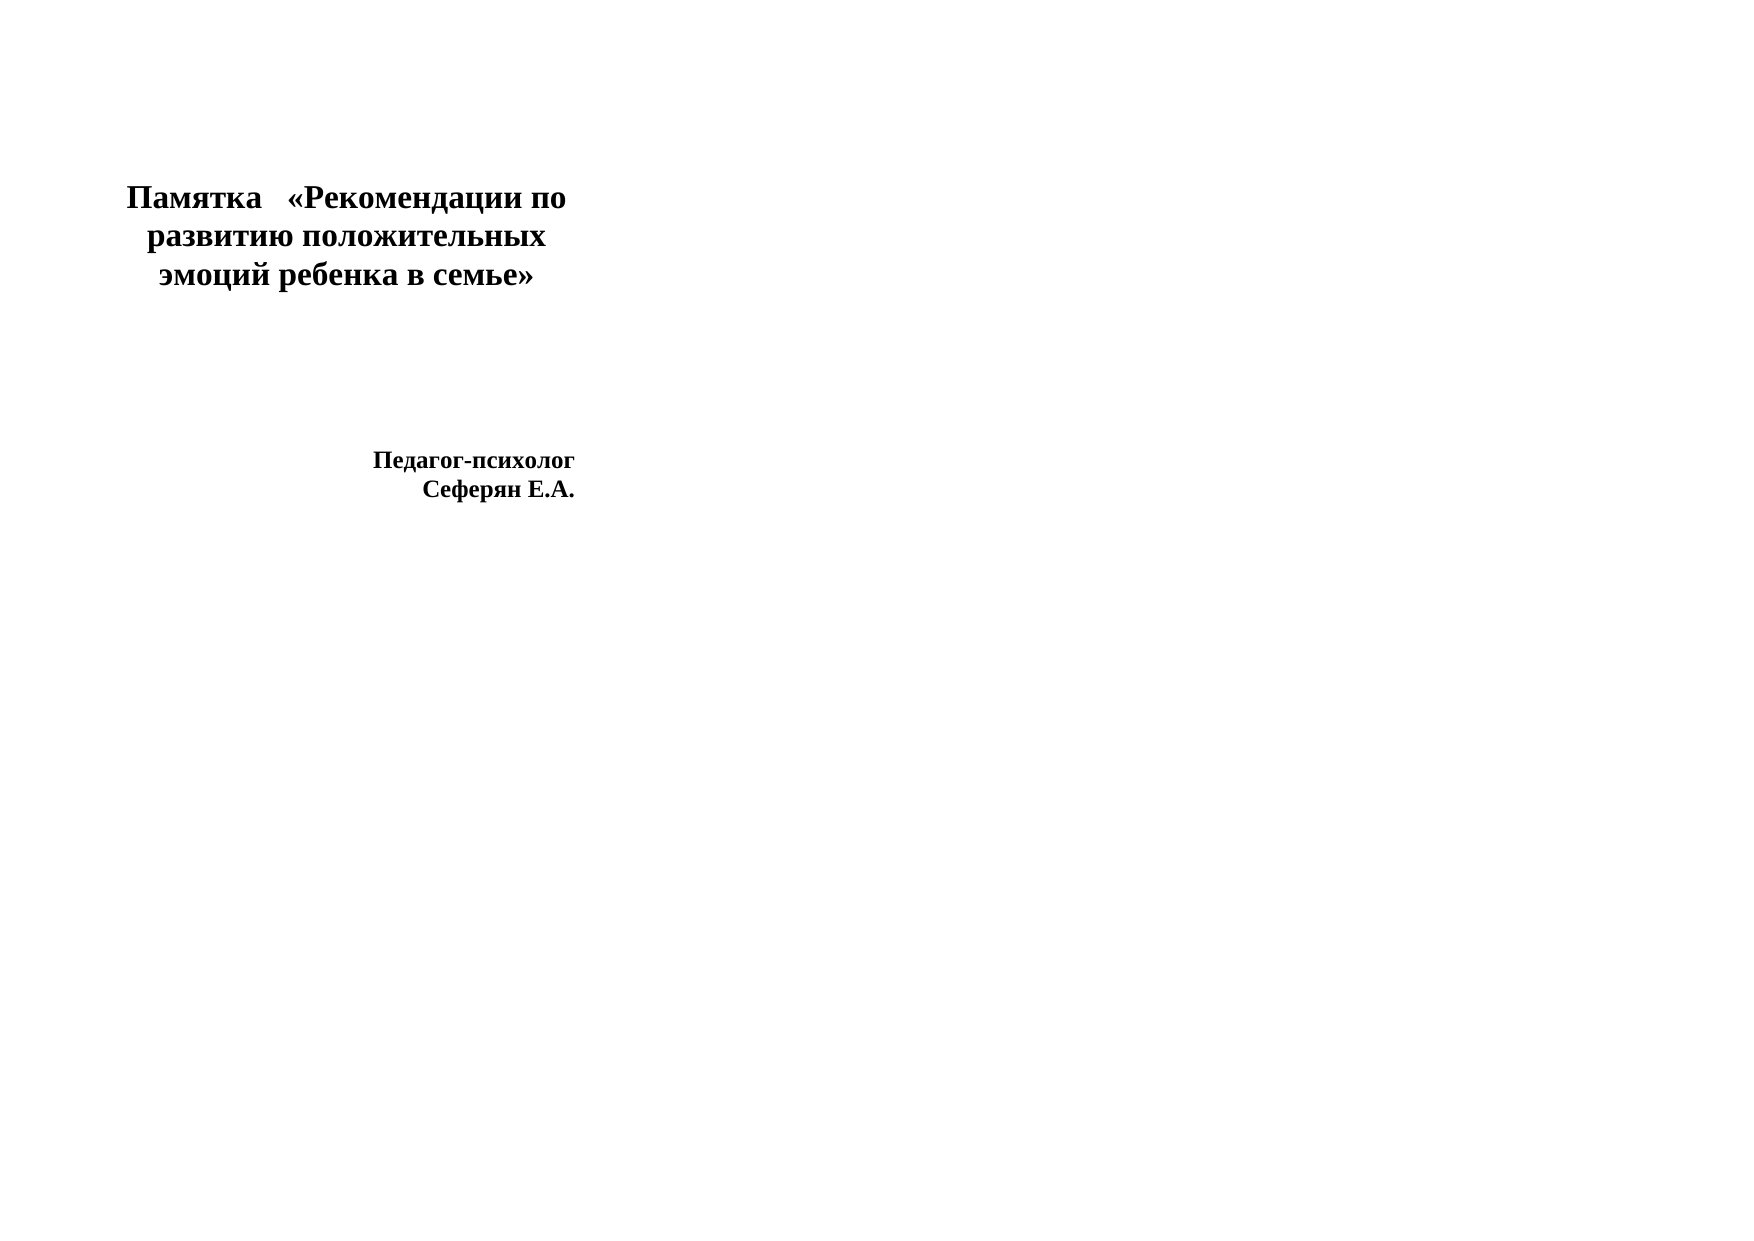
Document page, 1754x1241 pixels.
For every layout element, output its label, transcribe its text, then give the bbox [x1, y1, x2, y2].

text Памятка «Рекомендации по развитию положительных эмоций ребенка в семье» [118, 177, 575, 292]
text Сеферян Е.А. [118, 474, 575, 503]
text Педагог-психолог [118, 446, 575, 474]
